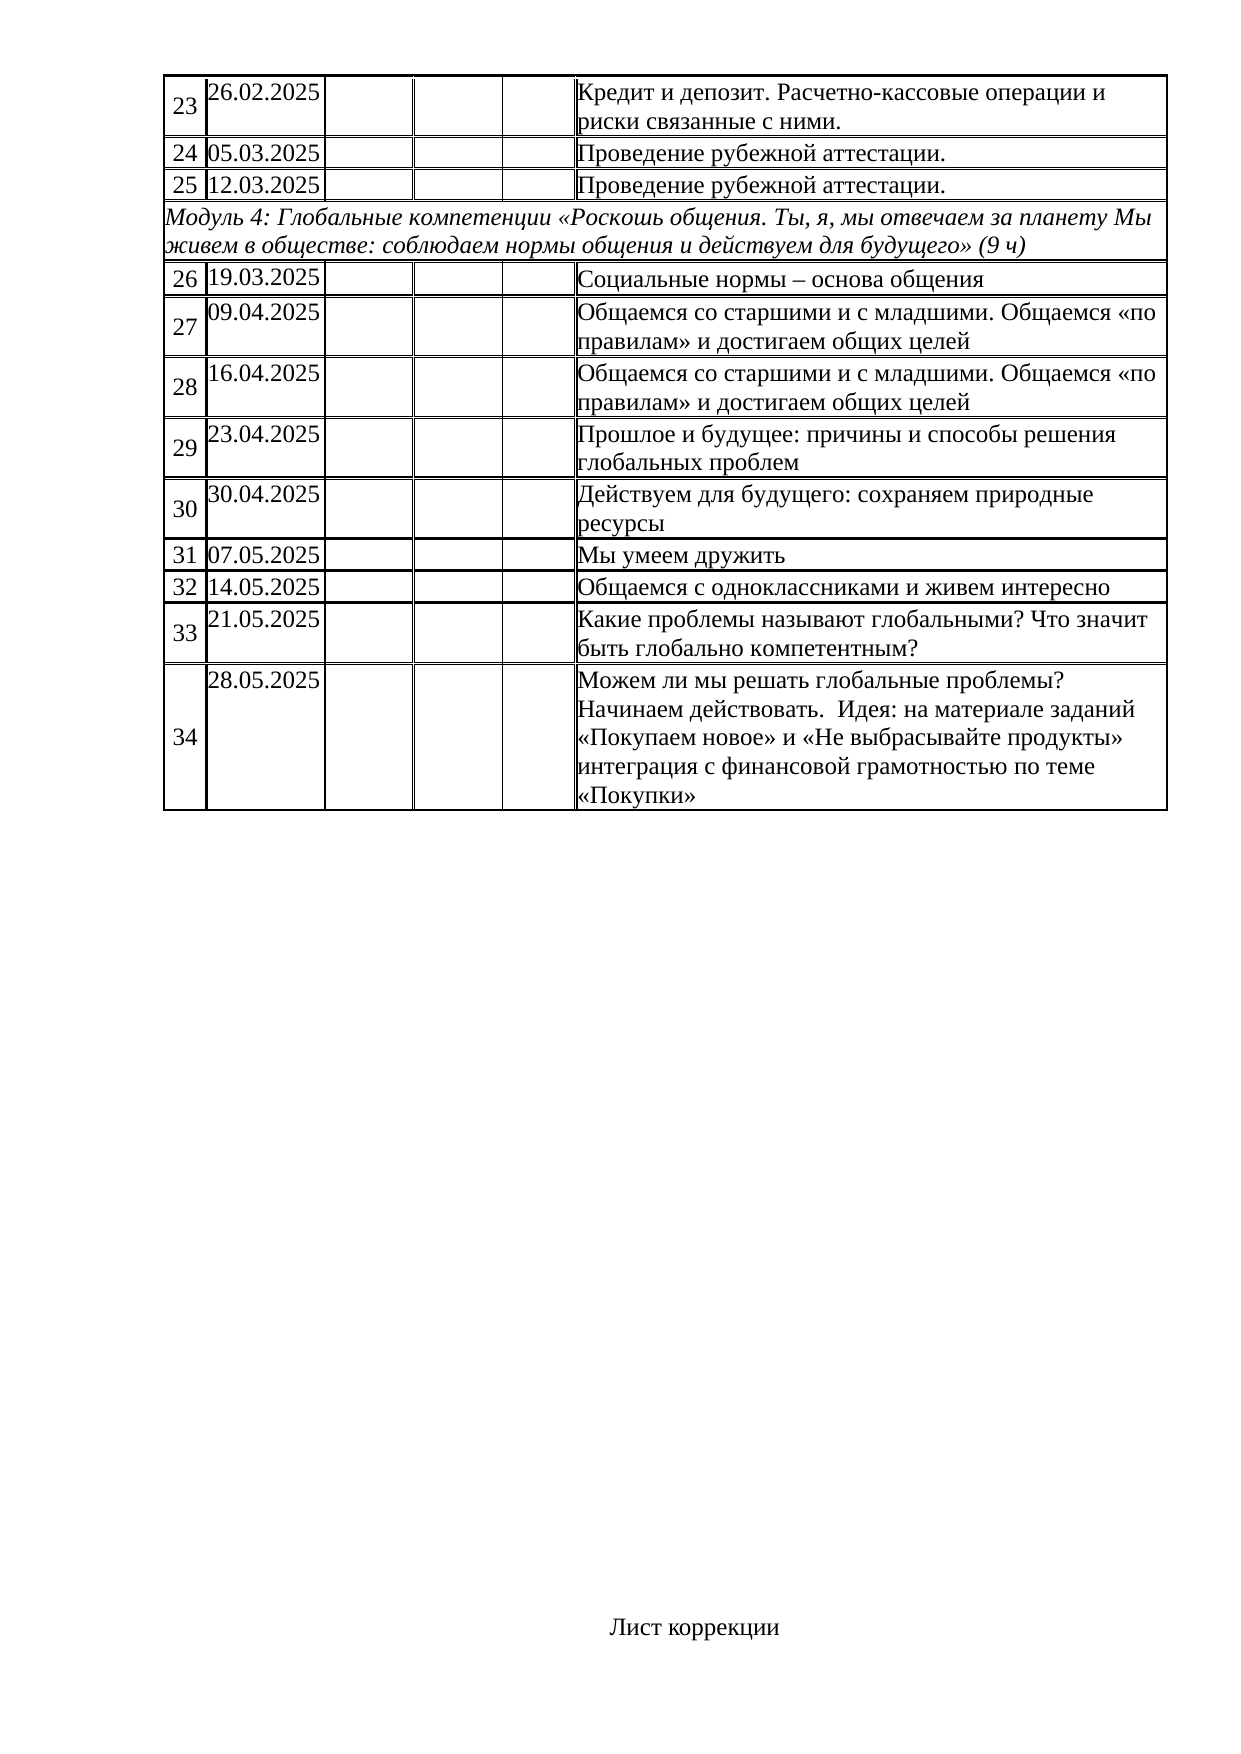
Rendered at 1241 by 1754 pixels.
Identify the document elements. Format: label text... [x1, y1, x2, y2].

table_cell [414, 77, 502, 134]
table_cell 23 [165, 77, 206, 134]
table_cell [326, 540, 412, 569]
table_cell [503, 170, 574, 198]
table_cell 30.04.2025 [208, 480, 324, 537]
table_cell 28 [165, 358, 205, 416]
table_cell 21.05.2025 [208, 604, 324, 662]
table_cell 12.03.2025 [208, 170, 324, 198]
table_cell 27 [165, 298, 205, 355]
table_cell Модуль 4: Глобальные компетенции «Роскошь общения. Ты, я, мы отвечаем за планету Мы живем в обществе: соблюдаем нормы общения и действуем для будущего» (9 ч) [165, 202, 1166, 259]
table_cell [503, 76, 576, 134]
table_cell Действуем для будущего: сохраняем природные ресурсы [578, 480, 1166, 537]
table_cell [415, 263, 502, 294]
table_cell Общаемся с одноклассниками и живем интересно [578, 572, 1166, 601]
table_cell 09.04.2025 [208, 298, 324, 355]
table_cell [503, 572, 574, 601]
table_cell [415, 419, 502, 476]
table_cell 14.05.2025 [208, 572, 324, 601]
table_cell [415, 358, 502, 416]
table_cell 26 [165, 263, 205, 294]
table_cell Прошлое и будущее: причины и способы решения глобальных проблем [578, 419, 1166, 476]
table_cell [415, 170, 502, 198]
table_cell [326, 572, 412, 601]
table_cell Общаемся со старшими и с младшими. Общаемся «по правилам» и достигаем общих целей [578, 358, 1166, 416]
subtitle Лист коррекции [237, 1612, 1152, 1641]
table_cell 31 [165, 540, 205, 569]
table_cell [503, 665, 574, 809]
table_cell [326, 480, 412, 537]
table_cell 05.03.2025 [208, 138, 324, 167]
table_cell [503, 604, 574, 662]
table_cell [415, 604, 502, 662]
table_cell 07.05.2025 [208, 540, 324, 569]
table_cell [326, 298, 412, 355]
table_cell 19.03.2025 [208, 263, 324, 294]
table_cell [326, 419, 412, 476]
table_cell 30 [165, 480, 205, 537]
table_cell [326, 170, 412, 198]
table_cell Мы умеем дружить [578, 540, 1166, 569]
table_cell [415, 298, 502, 355]
table_cell [326, 138, 412, 167]
table_cell [326, 77, 413, 134]
table_cell 26.02.2025 [206, 77, 324, 134]
table_cell [503, 298, 574, 355]
table_cell [503, 540, 574, 569]
table_cell [503, 263, 574, 294]
table_cell 16.04.2025 [208, 358, 324, 416]
table_cell [503, 480, 574, 537]
table_cell [326, 358, 412, 416]
table_cell Кредит и депозит. Расчетно-кассовые операции и риски связанные с ними. [576, 77, 1166, 134]
table_cell 29 [165, 419, 205, 476]
table_cell 24 [165, 138, 205, 167]
table_cell [326, 665, 412, 809]
table_cell 33 [165, 604, 205, 662]
table_cell 32 [165, 572, 205, 601]
table_cell [415, 138, 502, 167]
table_cell [415, 665, 502, 809]
table_cell Какие проблемы называют глобальными? Что значит быть глобально компетентным? [578, 604, 1166, 662]
table_cell [415, 480, 502, 537]
table_cell Проведение рубежной аттестации. [578, 170, 1166, 198]
table_cell Проведение рубежной аттестации. [578, 138, 1166, 167]
table_cell 34 [165, 665, 205, 809]
table_cell [415, 572, 502, 601]
table_cell [503, 138, 574, 167]
table_cell [415, 540, 502, 569]
table_cell Общаемся со старшими и с младшими. Общаемся «по правилам» и достигаем общих целей [578, 298, 1166, 355]
table_cell [503, 419, 574, 476]
table_cell Можем ли мы решать глобальные проблемы? Начинаем действовать. Идея: на материале заданий «Покупаем новое» и «Не выбрасывайте продукты» интеграция с финансовой грамотностью по теме «Покупки» [578, 665, 1166, 809]
table_cell 28.05.2025 [208, 665, 324, 809]
table_cell [503, 358, 574, 416]
table_cell 25 [165, 170, 205, 198]
table_cell 23.04.2025 [208, 419, 324, 476]
table_cell [326, 604, 412, 662]
table_cell Социальные нормы – основа общения [578, 263, 1166, 294]
table_cell [326, 263, 412, 294]
